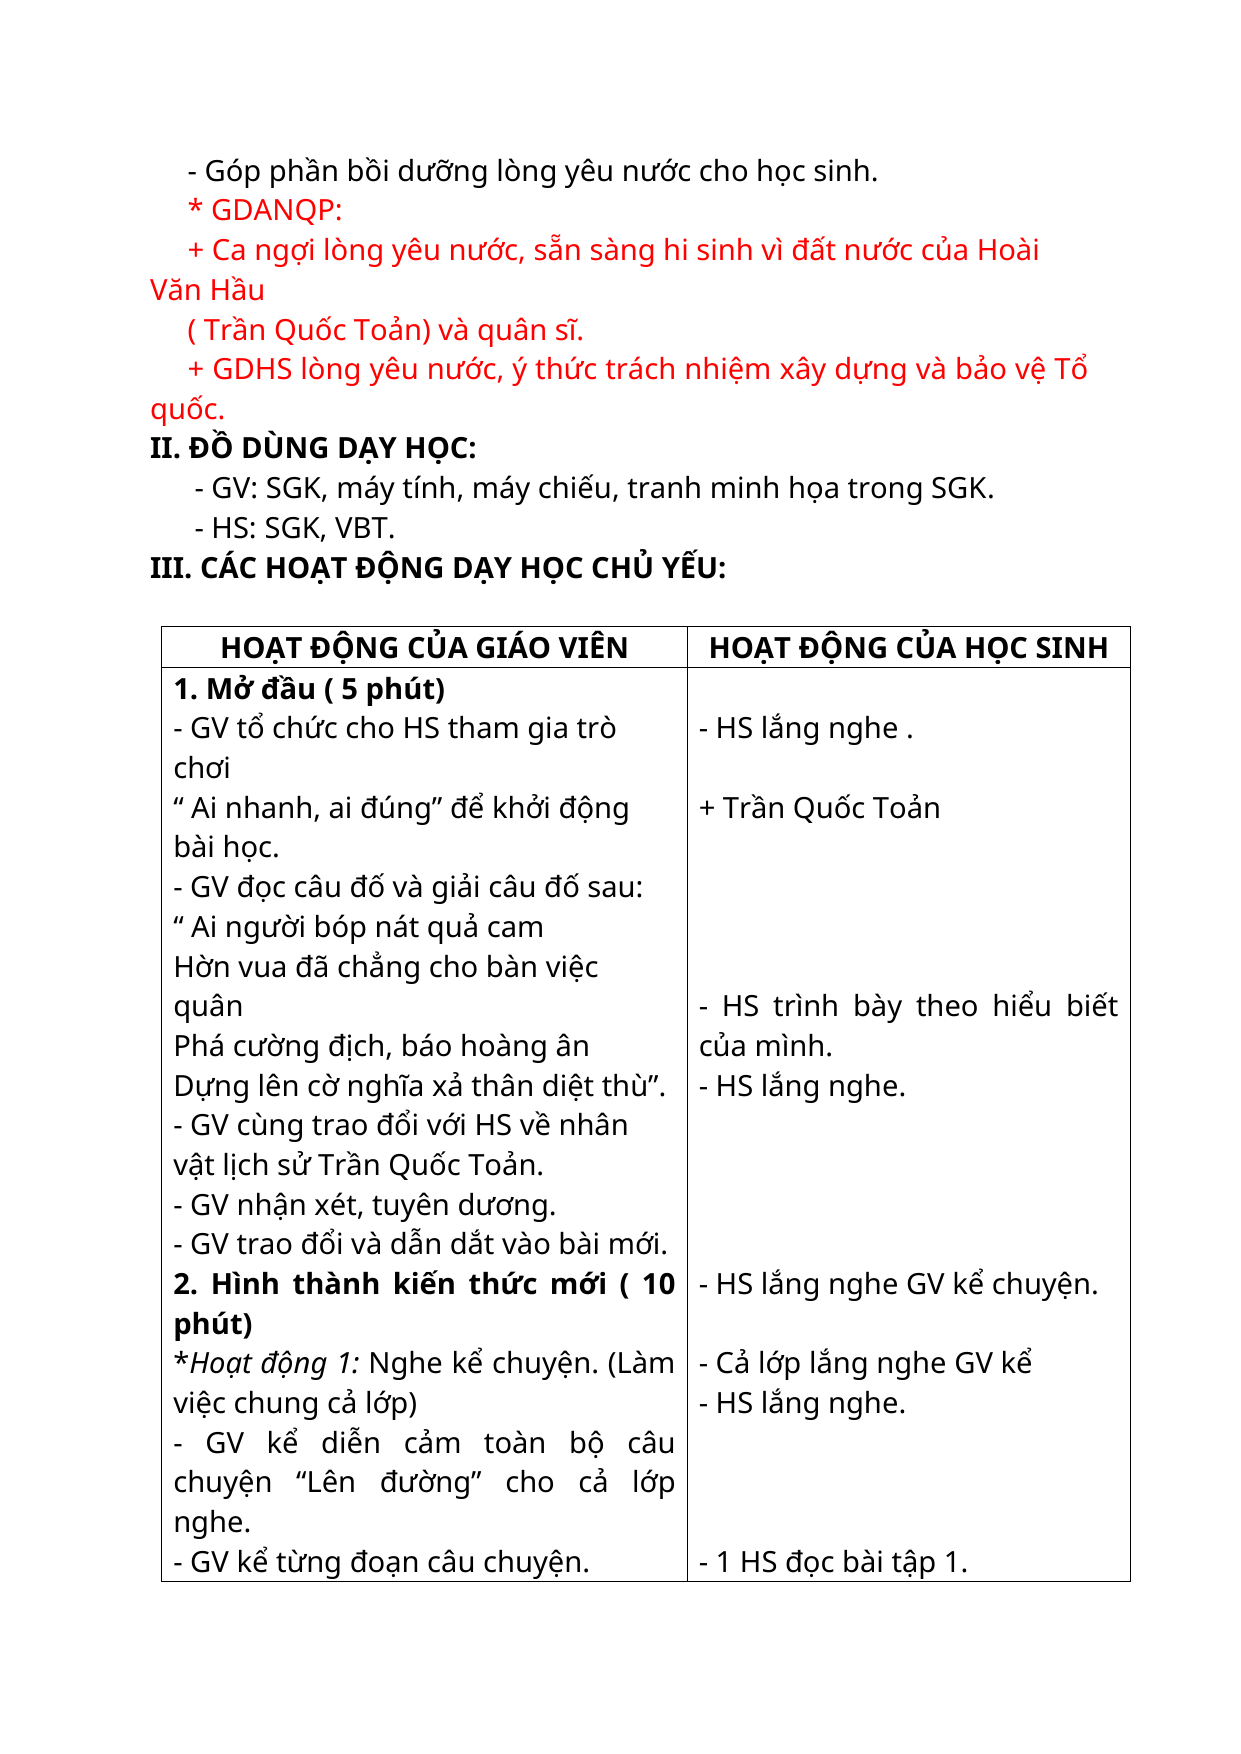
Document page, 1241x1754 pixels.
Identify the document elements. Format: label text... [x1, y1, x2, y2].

text II. ĐỒ DÙNG DẠY HỌC: [150, 428, 1090, 467]
text ( Trần Quốc Toản) và quân sĩ. [150, 309, 1090, 348]
text - GV: SGK, máy tính, máy chiếu, tranh minh họa trong SGK. [150, 467, 1090, 507]
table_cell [688, 668, 1130, 1581]
text * GDANQP: [150, 190, 1090, 229]
table_header HOẠT ĐỘNG CỦA GIÁO VIÊN [162, 627, 687, 667]
text + Ca ngợi lòng yêu nước, sẵn sàng hi sinh vì đất nước của Hoài Văn Hầu [150, 229, 1090, 309]
text - HS: SGK, VBT. [150, 507, 1090, 547]
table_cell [162, 668, 687, 1581]
text - Góp phần bồi dưỡng lòng yêu nước cho học sinh. [150, 150, 1090, 190]
table_header HOẠT ĐỘNG CỦA HỌC SINH [688, 627, 1130, 667]
text + GDHS lòng yêu nước, ý thức trách nhiệm xây dựng và bảo vệ Tổ quốc. [150, 348, 1090, 428]
text III. CÁC HOẠT ĐỘNG DẠY HỌC CHỦ YẾU: [150, 547, 1090, 587]
